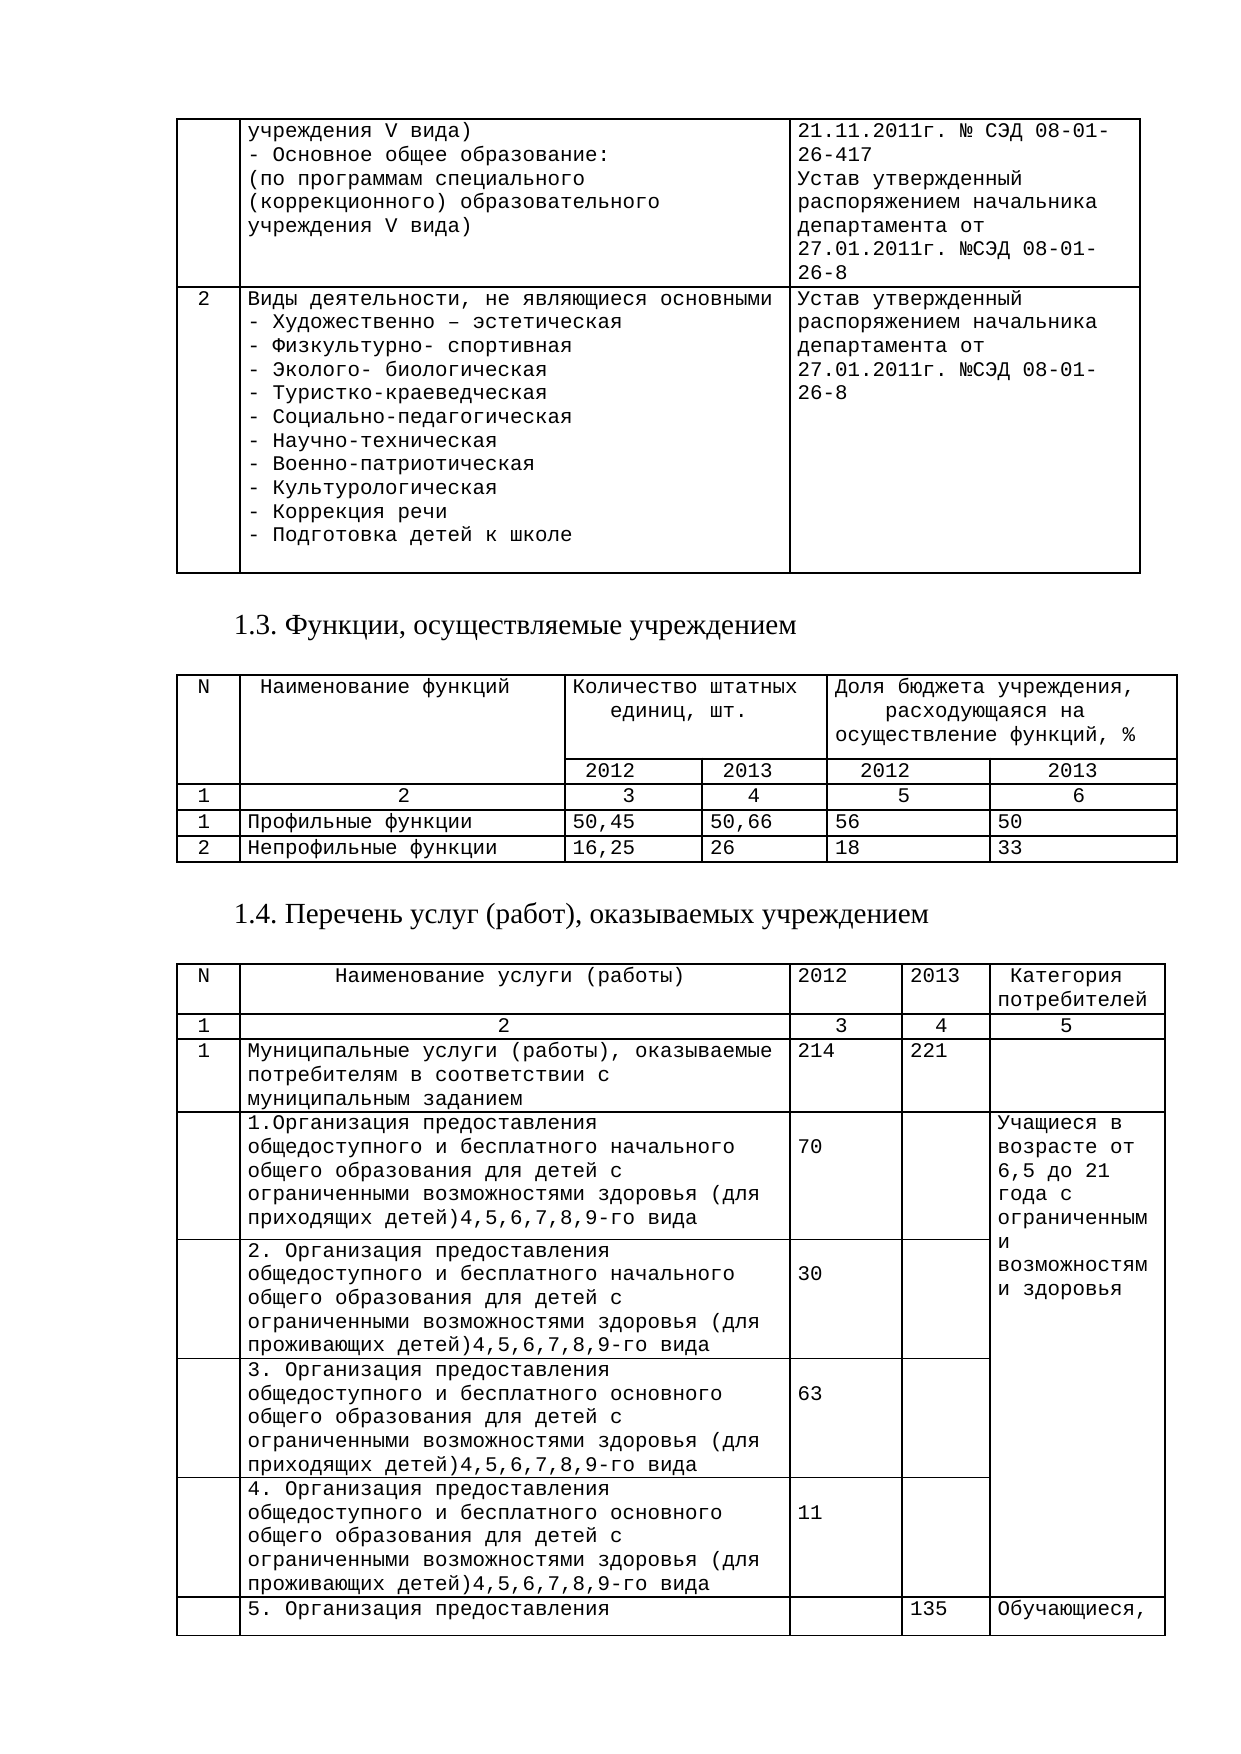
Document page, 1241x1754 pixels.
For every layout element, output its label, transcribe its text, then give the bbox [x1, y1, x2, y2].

table_cell 1.Организация предоставления общедоступного и бесплатного начального общего образования для детей с ограниченными возможностями здоровья (для приходящих детей)4,5,6,7,8,9-го вида [241, 1113, 789, 1239]
table_header Наименование услуги (работы) [241, 965, 789, 1013]
table_header N [178, 676, 239, 783]
table_cell [178, 1359, 239, 1477]
table_cell 5 [991, 1015, 1164, 1038]
table_cell 2 [178, 288, 239, 572]
table_cell [991, 1040, 1164, 1111]
table_cell [903, 1478, 989, 1596]
table_cell [178, 1113, 239, 1239]
table_cell 2. Организация предоставления общедоступного и бесплатного начального общего образования для детей с ограниченными возможностями здоровья (для проживающих детей)4,5,6,7,8,9-го вида [241, 1240, 789, 1358]
table_cell 18 [828, 837, 989, 861]
table_cell 33 [991, 837, 1176, 861]
table_cell 1 [178, 120, 239, 286]
table_cell Виды деятельности, не являющиеся основными - Художественно – эстетическая - Физкультурно- спортивная - Эколого- биологическая - Туристко-краеведческая - Социально-педагогическая - Научно-техническая - Военно-патриотическая - Культурологическая - Коррекция речи - Подготовка детей к школе [241, 288, 789, 572]
table_cell 3 [791, 1015, 901, 1038]
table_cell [991, 1598, 1164, 1635]
table_cell 135 [903, 1598, 989, 1635]
table_cell 3 [566, 785, 701, 809]
table_cell 63 [791, 1359, 901, 1477]
text 1.3. Функции, осуществляемые учреждением [177, 607, 1152, 641]
table_cell 1 [178, 1015, 239, 1038]
table_header Количество штатных единиц, шт. [566, 676, 826, 758]
table_cell 5 [828, 785, 989, 809]
table_cell 1 [178, 1040, 239, 1111]
table_cell 16,25 [566, 837, 701, 861]
table_header 2013 [903, 965, 989, 1013]
table_cell 2 [241, 1015, 789, 1038]
table_cell 70 [791, 1113, 901, 1239]
table_cell 50,66 [703, 811, 826, 835]
table_cell 221 [903, 1040, 989, 1111]
table_cell 11 [791, 1478, 901, 1596]
table_cell [903, 1359, 989, 1477]
table_cell Профильные функции [241, 811, 564, 835]
table_cell 30 [791, 1240, 901, 1358]
table_header Категория потребителей [991, 965, 1164, 1013]
table_cell [903, 1240, 989, 1358]
table_cell 6 [991, 785, 1176, 809]
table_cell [241, 120, 789, 286]
table_header N [178, 965, 239, 1013]
table_header 2012 [791, 965, 901, 1013]
table_cell 50,45 [566, 811, 701, 835]
table_cell 4 [703, 785, 826, 809]
table_cell 2013 [703, 760, 826, 783]
table_cell Муниципальные услуги (работы), оказываемые потребителям в соответствии с муниципальным заданием [241, 1040, 789, 1111]
table_cell [903, 1113, 989, 1239]
table_cell 26 [703, 837, 826, 861]
table_cell 3. Организация предоставления общедоступного и бесплатного основного общего образования для детей с ограниченными возможностями здоровья (для приходящих детей)4,5,6,7,8,9-го вида [241, 1359, 789, 1477]
table_cell 2012 [828, 760, 989, 783]
table_cell 2 [241, 785, 564, 809]
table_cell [241, 1598, 789, 1635]
table_cell 4. Организация предоставления общедоступного и бесплатного основного общего образования для детей с ограниченными возможностями здоровья (для проживающих детей)4,5,6,7,8,9-го вида [241, 1478, 789, 1596]
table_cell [791, 120, 1139, 286]
table_cell 50 [991, 811, 1176, 835]
table_cell 2013 [991, 760, 1176, 783]
table_cell [178, 1240, 239, 1358]
table_cell 4 [903, 1015, 989, 1038]
table_cell Учащиеся в возрасте от 6,5 до 21 года с ограниченными возможностями здоровья [991, 1113, 1164, 1596]
table_cell Непрофильные функции [241, 837, 564, 861]
table_cell 56 [828, 811, 989, 835]
table_cell [791, 1598, 901, 1635]
table_header Наименование функций [241, 676, 564, 783]
table_cell 214 [791, 1040, 901, 1111]
table_cell Устав утвержденный распоряжением начальника департамента от 27.01.2011г. №СЭД 08-01-26-8 [791, 288, 1139, 572]
table_cell [178, 1478, 239, 1596]
table_cell 2 [178, 837, 239, 861]
table_cell 2012 [566, 760, 701, 783]
table_cell [178, 1598, 239, 1635]
table_cell 1 [178, 785, 239, 809]
text 1.4. Перечень услуг (работ), оказываемых учреждением [177, 896, 1152, 930]
table_cell 1 [178, 811, 239, 835]
table_header Доля бюджета учреждения, расходующаяся на осуществление функций, % [828, 676, 1176, 758]
